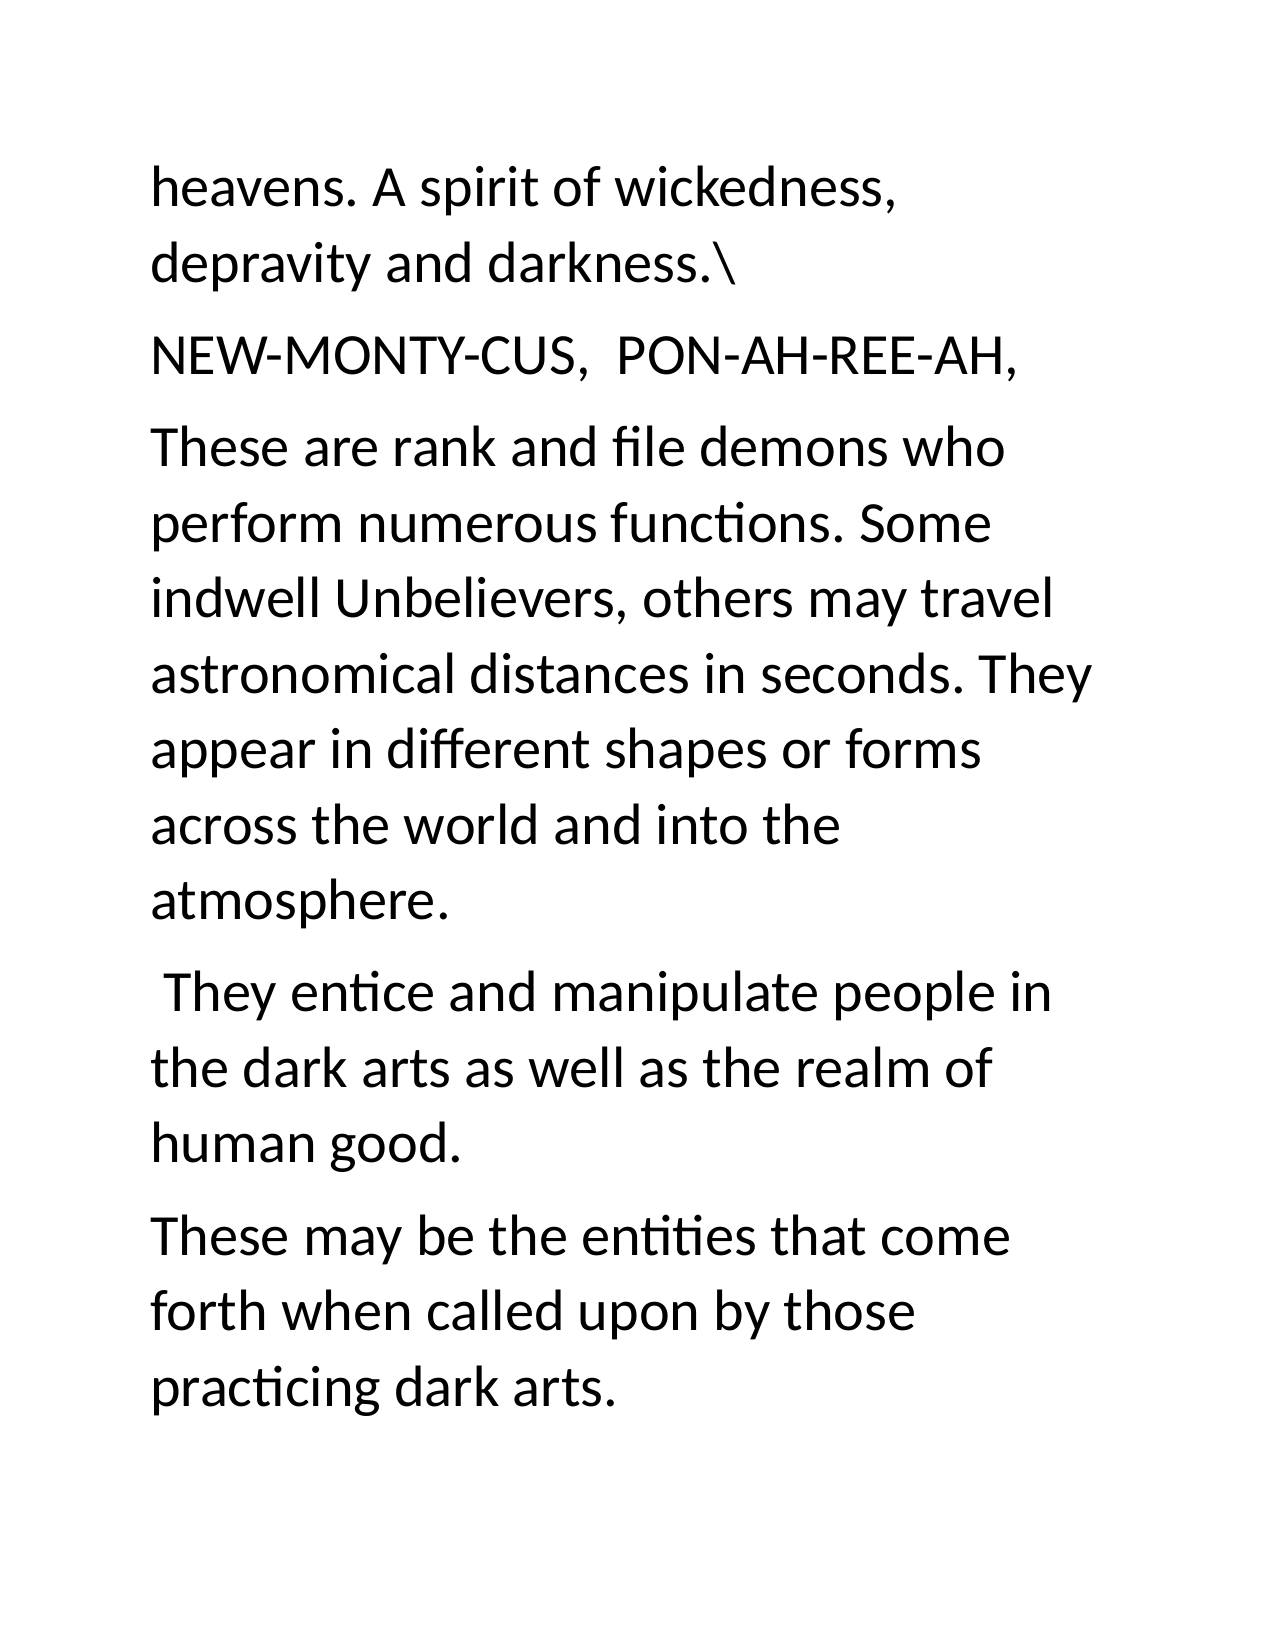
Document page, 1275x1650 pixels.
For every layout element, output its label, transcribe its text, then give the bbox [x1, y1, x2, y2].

text They entice and manipulate people in the dark arts as well as the realm of human good. [150, 955, 1125, 1177]
text NEW-MONTY-CUS, PON-AH-REE-AH, [150, 318, 1125, 389]
text These are rank and file demons who perform numerous functions. Some indwell Unbelievers, others may travel astronomical distances in seconds. They appear in different shapes or forms across the world and into the atmosphere. [150, 410, 1125, 934]
text These may be the entities that come forth when called upon by those practicing dark arts. [150, 1198, 1125, 1421]
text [150, 150, 1125, 297]
